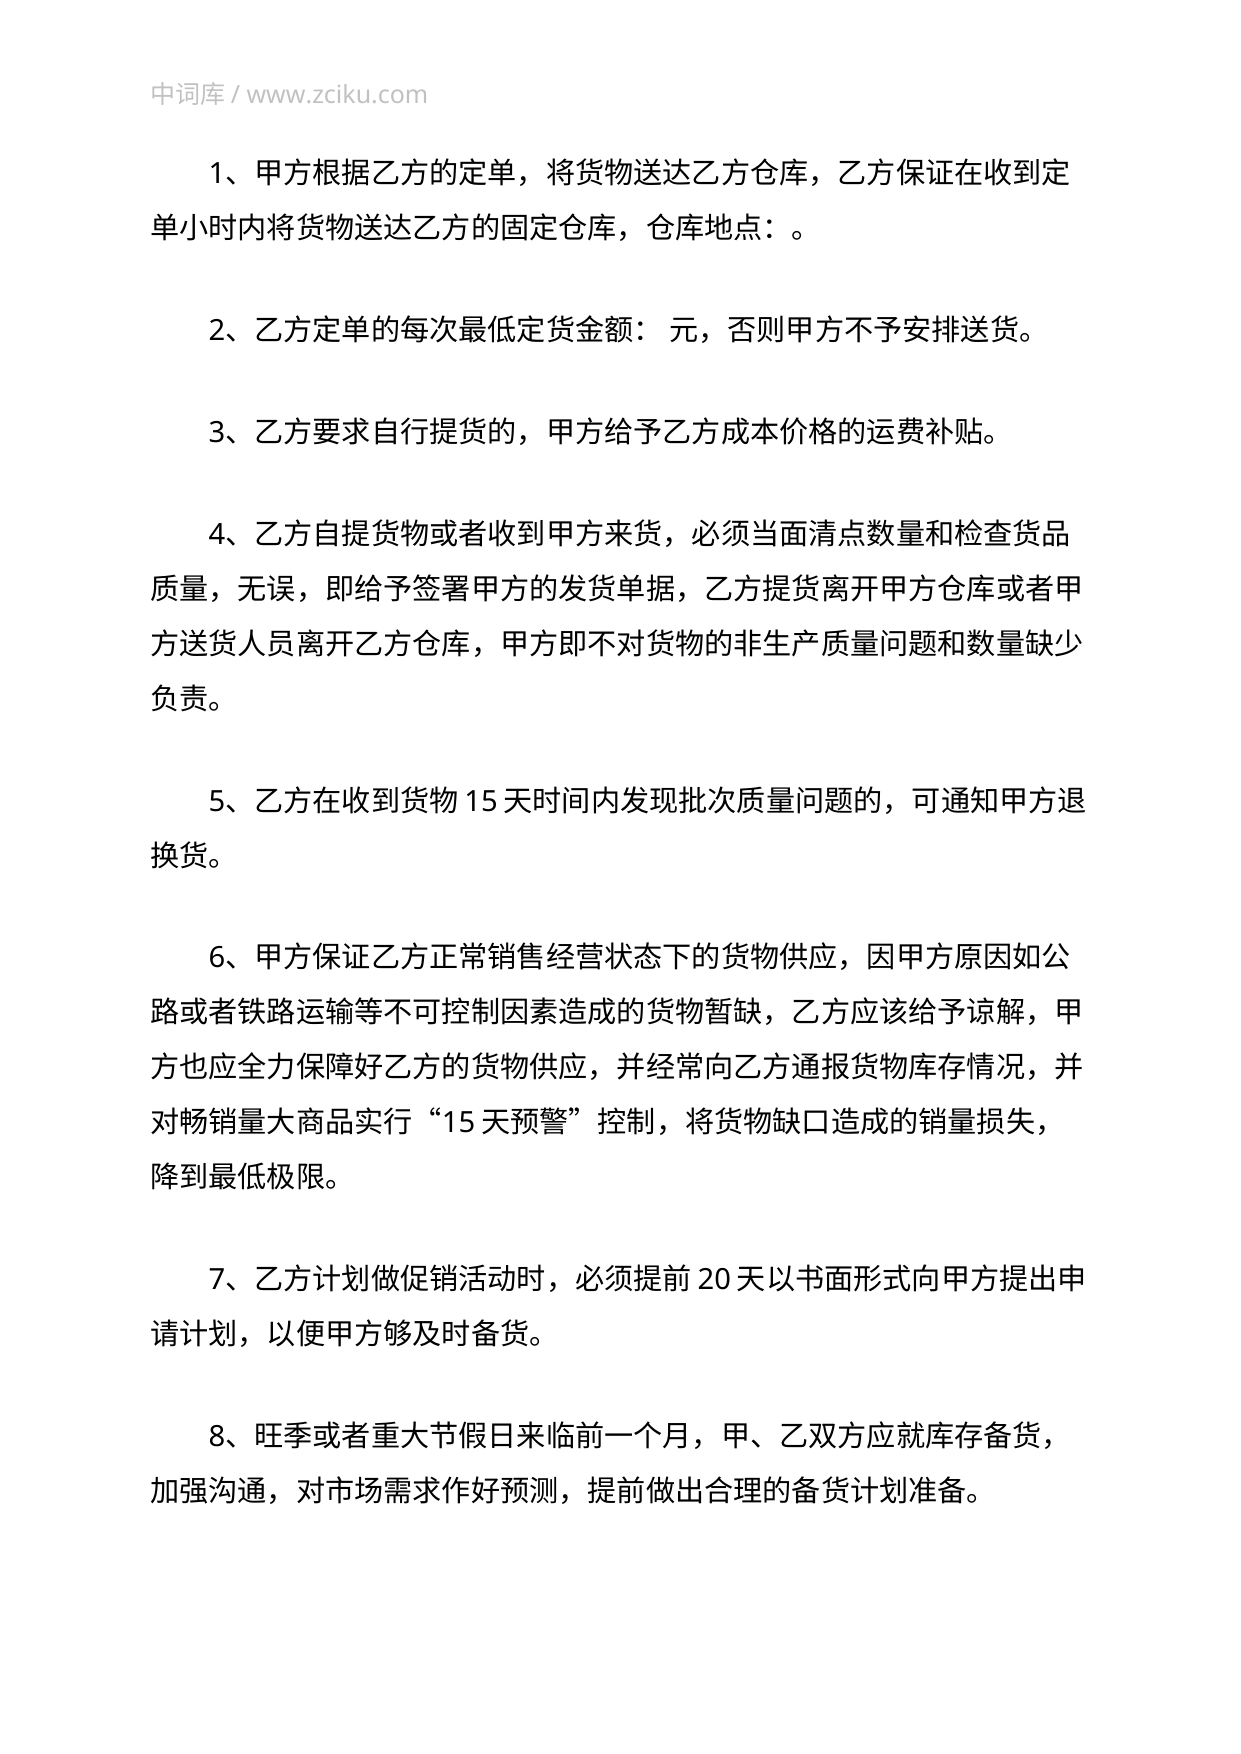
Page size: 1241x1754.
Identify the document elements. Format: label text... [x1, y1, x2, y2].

text 3、乙方要求自行提货的，甲方给予乙方成本价格的运费补贴。 [150, 409, 1090, 451]
text 4、乙方自提货物或者收到甲方来货，必须当面清点数量和检查货品质量，无误，即给予签署甲方的发货单据，乙方提货离开甲方仓库或者甲方送货人员离开乙方仓库，甲方即不对货物的非生产质量问题和数量缺少负责。 [150, 511, 1090, 718]
text 1、甲方根据乙方的定单，将货物送达乙方仓库，乙方保证在收到定单小时内将货物送达乙方的固定仓库，仓库地点：。 [150, 150, 1090, 247]
text 5、乙方在收到货物15天时间内发现批次质量问题的，可通知甲方退换货。 [150, 777, 1090, 874]
text 8、旺季或者重大节假日来临前一个月，甲、乙双方应就库存备货，加强沟通，对市场需求作好预测，提前做出合理的备货计划准备。 [150, 1412, 1090, 1510]
text 7、乙方计划做促销活动时，必须提前20天以书面形式向甲方提出申请计划，以便甲方够及时备货。 [150, 1256, 1090, 1353]
text 6、甲方保证乙方正常销售经营状态下的货物供应，因甲方原因如公路或者铁路运输等不可控制因素造成的货物暂缺，乙方应该给予谅解，甲方也应全力保障好乙方的货物供应，并经常向乙方通报货物库存情况，并对畅销量大商品实行“15天预警”控制，将货物缺口造成的销量损失，降到最低极限。 [150, 934, 1090, 1196]
text 2、乙方定单的每次最低定货金额： 元，否则甲方不予安排送货。 [150, 307, 1090, 349]
